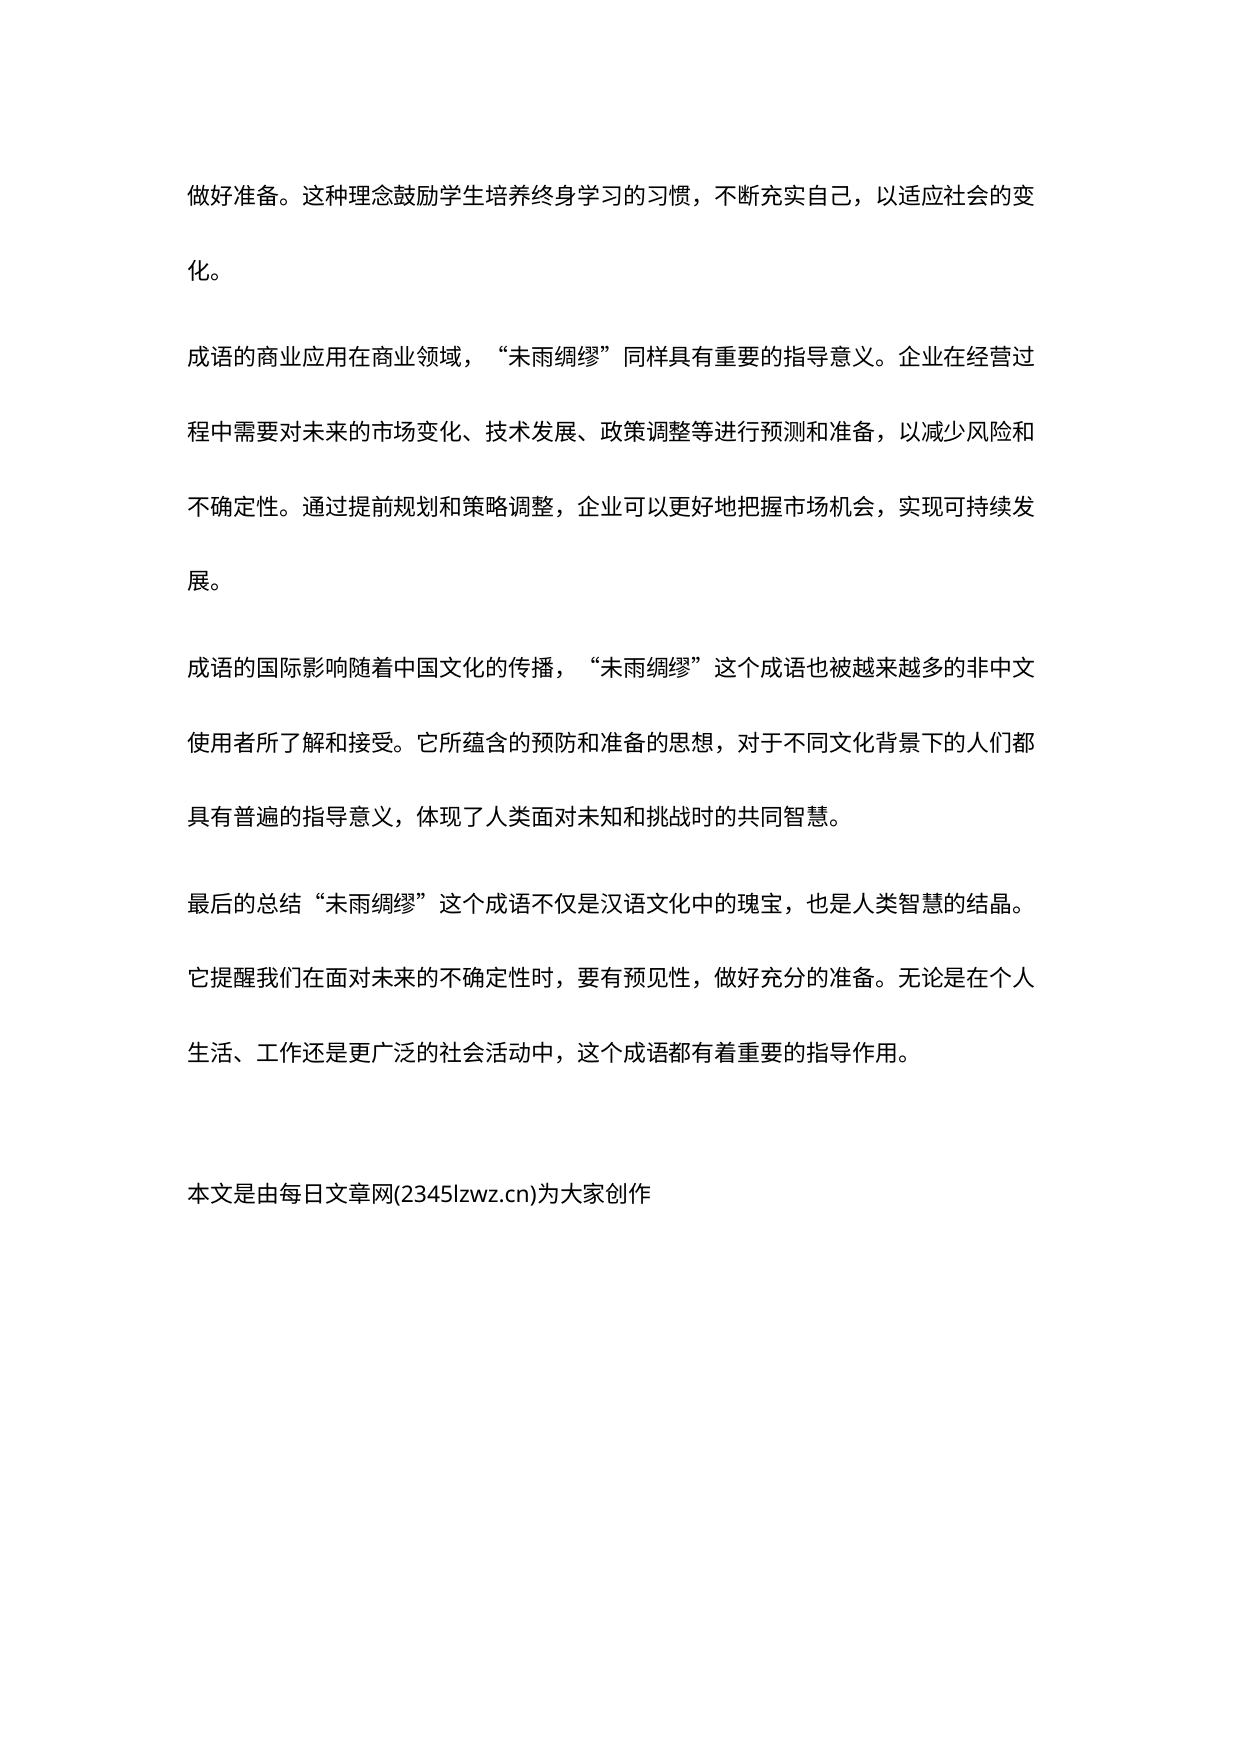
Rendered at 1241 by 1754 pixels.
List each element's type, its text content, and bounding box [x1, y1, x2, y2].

text 成语的国际影响随着中国文化的传播，“未雨绸缪”这个成语也被越来越多的非中文使用者所了解和接受。它所蕴含的预防和准备的思想，对于不同文化背景下的人们都具有普遍的指导意义，体现了人类面对未知和挑战时的共同智慧。 [187, 634, 1053, 848]
text 成语的商业应用在商业领域，“未雨绸缪”同样具有重要的指导意义。企业在经营过程中需要对未来的市场变化、技术发展、政策调整等进行预测和准备，以减少风险和不确定性。通过提前规划和策略调整，企业可以更好地把握市场机会，实现可持续发展。 [187, 323, 1053, 612]
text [187, 162, 1053, 302]
text 本文是由每日文章网(2345lzwz.cn)为大家创作 [187, 1159, 1053, 1224]
text 最后的总结“未雨绸缪”这个成语不仅是汉语文化中的瑰宝，也是人类智慧的结晶。它提醒我们在面对未来的不确定性时，要有预见性，做好充分的准备。无论是在个人生活、工作还是更广泛的社会活动中，这个成语都有着重要的指导作用。 [187, 870, 1053, 1084]
